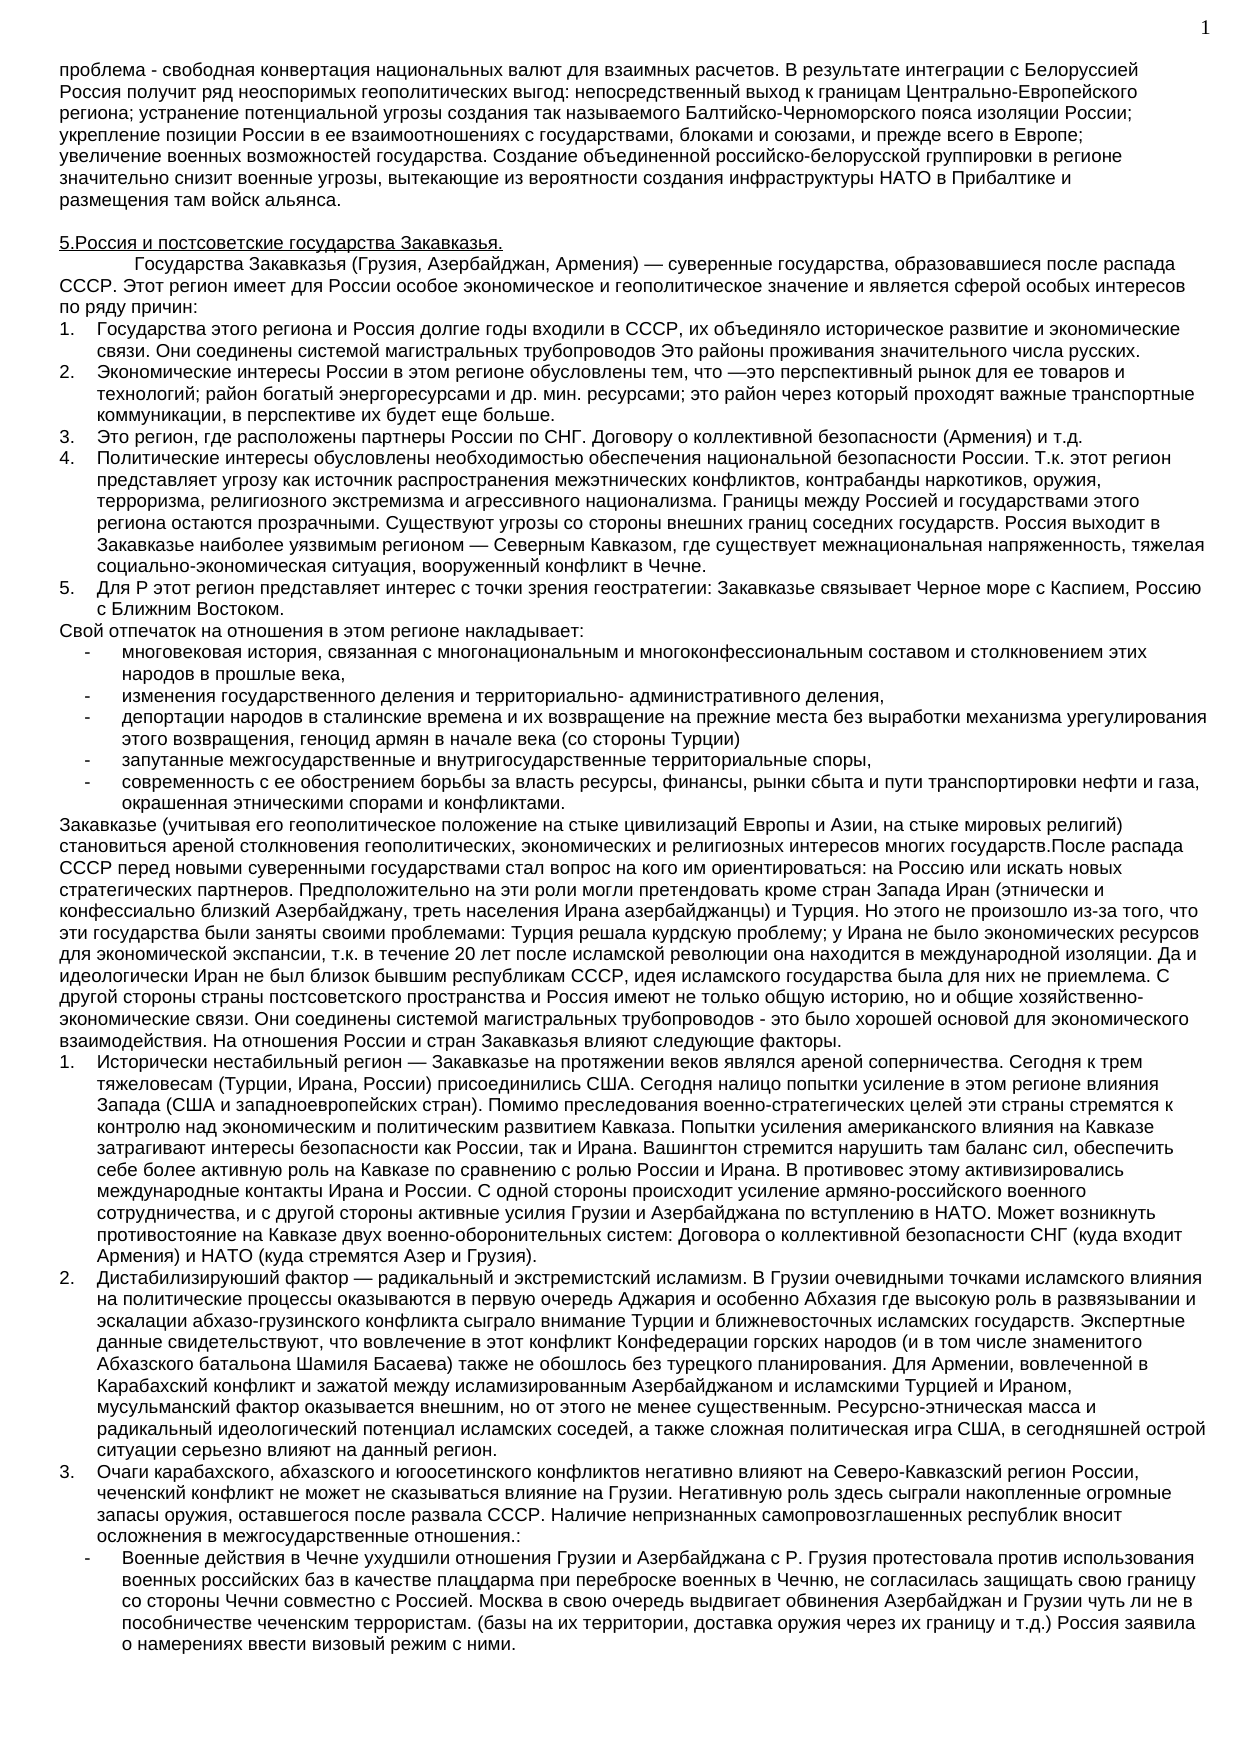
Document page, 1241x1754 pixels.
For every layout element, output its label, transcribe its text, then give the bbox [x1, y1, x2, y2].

list Экономические интересы России в этом регионе обусловлены тем, что —это перспективный рынок для ее товаров и технологий; район богатый энергоресурсами и др. мин. ресурсами; это район через который проходят важные транспортные коммуникации, в перспективе их будет еще больше. [59, 361, 1211, 426]
list изменения государственного деления и территориально- административного деления, [84, 684, 1211, 706]
text Закавказье (учитывая его геополитическое положение на стыке цивилизаций Европы и Азии, на стыке мировых религий) становиться ареной столкновения геополитических, экономических и религиозных интересов многих государств.После распада СССР перед новыми суверенными государствами стал вопрос на кого им ориентироваться: на Россию или искать новых стратегических партнеров. Предположительно на эти роли могли претендовать кроме стран Запада Иран (этнически и конфессиально близкий Азербайджану, треть населения Ирана азербайджанцы) и Турция. Но этого не произошло из-за того, что эти государства были заняты своими проблемами: Турция решала курдскую проблему; у Ирана не было экономических ресурсов для экономической экспансии, т.к. в течение 20 лет после исламской революции она находится в международной изоляции. Да и идеологически Иран не был близок бывшим республикам СССР, идея исламского государства была для них не приемлема. С другой стороны страны постсоветского пространства и Россия имеют не только общую историю, но и общие хозяйственно-экономические связи. Они соединены системой магистральных трубопроводов - это было хорошей основой для экономического взаимодействия. На отношения России и стран Закавказья влияют следующие факторы. [59, 814, 1211, 1051]
list запутанные межгосударственные и внутригосударственные территориальные споры, [84, 749, 1211, 771]
text 5.Россия и постсоветские государства Закавказья. [59, 232, 1211, 253]
list Исторически нестабильный регион — Закавказье на протяжении веков являлся ареной соперничества. Сегодня к трем тяжеловесам (Турции, Ирана, России) присоединились США. Сегодня налицо попытки усиление в этом регионе влияния Запада (США и западноевропейских стран). Помимо преследования военно-стратегических целей эти страны стремятся к контролю над экономическим и политическим развитием Кавказа. Попытки усиления американского влияния на Кавказе затрагивают интересы безопасности как России, так и Ирана. Вашингтон стремится нарушить там баланс сил, обеспечить себе более активную роль на Кавказе по сравнению с ролью России и Ирана. В противовес этому активизировались международные контакты Ирана и России. С одной стороны происходит усиление армяно-российского военного сотрудничества, и с другой стороны активные усилия Грузии и Азербайджана по вступлению в НАТО. Может возникнуть противостояние на Кавказе двух военно-оборонительных систем: Договора о коллективной безопасности СНГ (куда входит Армения) и НАТО (куда стремятся Азер и Грузия). [59, 1051, 1211, 1267]
text Государства Закавказья (Грузия, Азербайджан, Армения) — суверенные государства, образовавшиеся после распада СССР. Этот регион имеет для России особое экономическое и геополитическое значение и является сферой особых интересов по ряду причин: [59, 253, 1211, 318]
list современность с ее обострением борьбы за власть ресурсы, финансы, рынки сбыта и пути транспортировки нефти и газа, окрашенная этническими спорами и конфликтами. [84, 771, 1211, 814]
list Политические интересы обусловлены необходимостью обеспечения национальной безопасности России. Т.к. этот регион представляет угрозу как источник распространения межэтнических конфликтов, контрабанды наркотиков, оружия, терроризма, религиозного экстремизма и агрессивного национализма. Границы между Россией и государствами этого региона остаются прозрачными. Существуют угрозы со стороны внешних границ соседних государств. Россия выходит в Закавказье наиболее уязвимым регионом — Северным Кавказом, где существует межнациональная напряженность, тяжелая социально-экономическая ситуация, вооруженный конфликт в Чечне. [59, 447, 1211, 577]
list Для Р этот регион представляет интерес с точки зрения геостратегии: Закавказье связывает Черное море с Каспием, Россию с Ближним Востоком. [59, 577, 1211, 620]
text Свой отпечаток на отношения в этом регионе накладывает: [59, 620, 1211, 641]
list депортации народов в сталинские времена и их возвращение на прежние места без выработки механизма урегулирования этого возвращения, геноцид армян в начале века (со стороны Турции) [84, 706, 1211, 749]
list многовековая история, связанная с многонациональным и многоконфессиональным составом и столкновением этих народов в прошлые века, [84, 641, 1211, 684]
list Дистабилизируюший фактор — радикальный и экстремистский исламизм. В Грузии очевидными точками исламского влияния на политические процессы оказываются в первую очередь Аджария и особенно Абхазия где высокую роль в развязывании и эскалации абхазо-грузинского конфликта сыграло внимание Турции и ближневосточных исламских государств. Экспертные данные свидетельствуют, что вовлечение в этот конфликт Конфедерации горских народов (и в том числе знаменитого Абхазского батальона Шамиля Басаева) также не обошлось без турецкого планирования. Для Армении, вовлеченной в Карабахский конфликт и зажатой между исламизированным Азербайджаном и исламскими Турцией и Ираном, мусульманский фактор оказывается внешним, но от этого не менее существенным. Ресурсно-этническая масса и радикальный идеологический потенциал исламских соседей, а также сложная политическая игра США, в сегодняшней острой ситуации серьезно влияют на данный регион. [59, 1267, 1211, 1461]
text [59, 59, 1181, 210]
list Государства этого региона и Россия долгие годы входили в СССР, их объединяло историческое развитие и экономические связи. Они соединены системой магистральных трубопроводов Это районы проживания значительного числа русских. [59, 318, 1211, 361]
list Это регион, где расположены партнеры России по СНГ. Договору о коллективной безопасности (Армения) и т.д. [59, 426, 1211, 447]
list Военные действия в Чечне ухудшили отношения Грузии и Азербайджана с Р. Грузия протестовала против использования военных российских баз в качестве плацдарма при переброске военных в Чечню, не согласилась защищать свою границу со стороны Чечни совместно с Россией. Москва в свою очередь выдвигает обвинения Азербайджан и Грузии чуть ли не в пособничестве чеченским террористам. (базы на их территории, доставка оружия через их границу и т.д.) Россия заявила о намерениях ввести визовый режим с ними. [84, 1547, 1211, 1655]
list Очаги карабахского, абхазского и югоосетинского конфликтов негативно влияют на Северо-Кавказский регион России, чеченский конфликт не может не сказываться влияние на Грузии. Негативную роль здесь сыграли накопленные огромные запасы оружия, оставшегося после развала СССР. Наличие непризнанных самопровозглашенных республик вносит осложнения в межгосударственные отношения.: [59, 1461, 1211, 1547]
